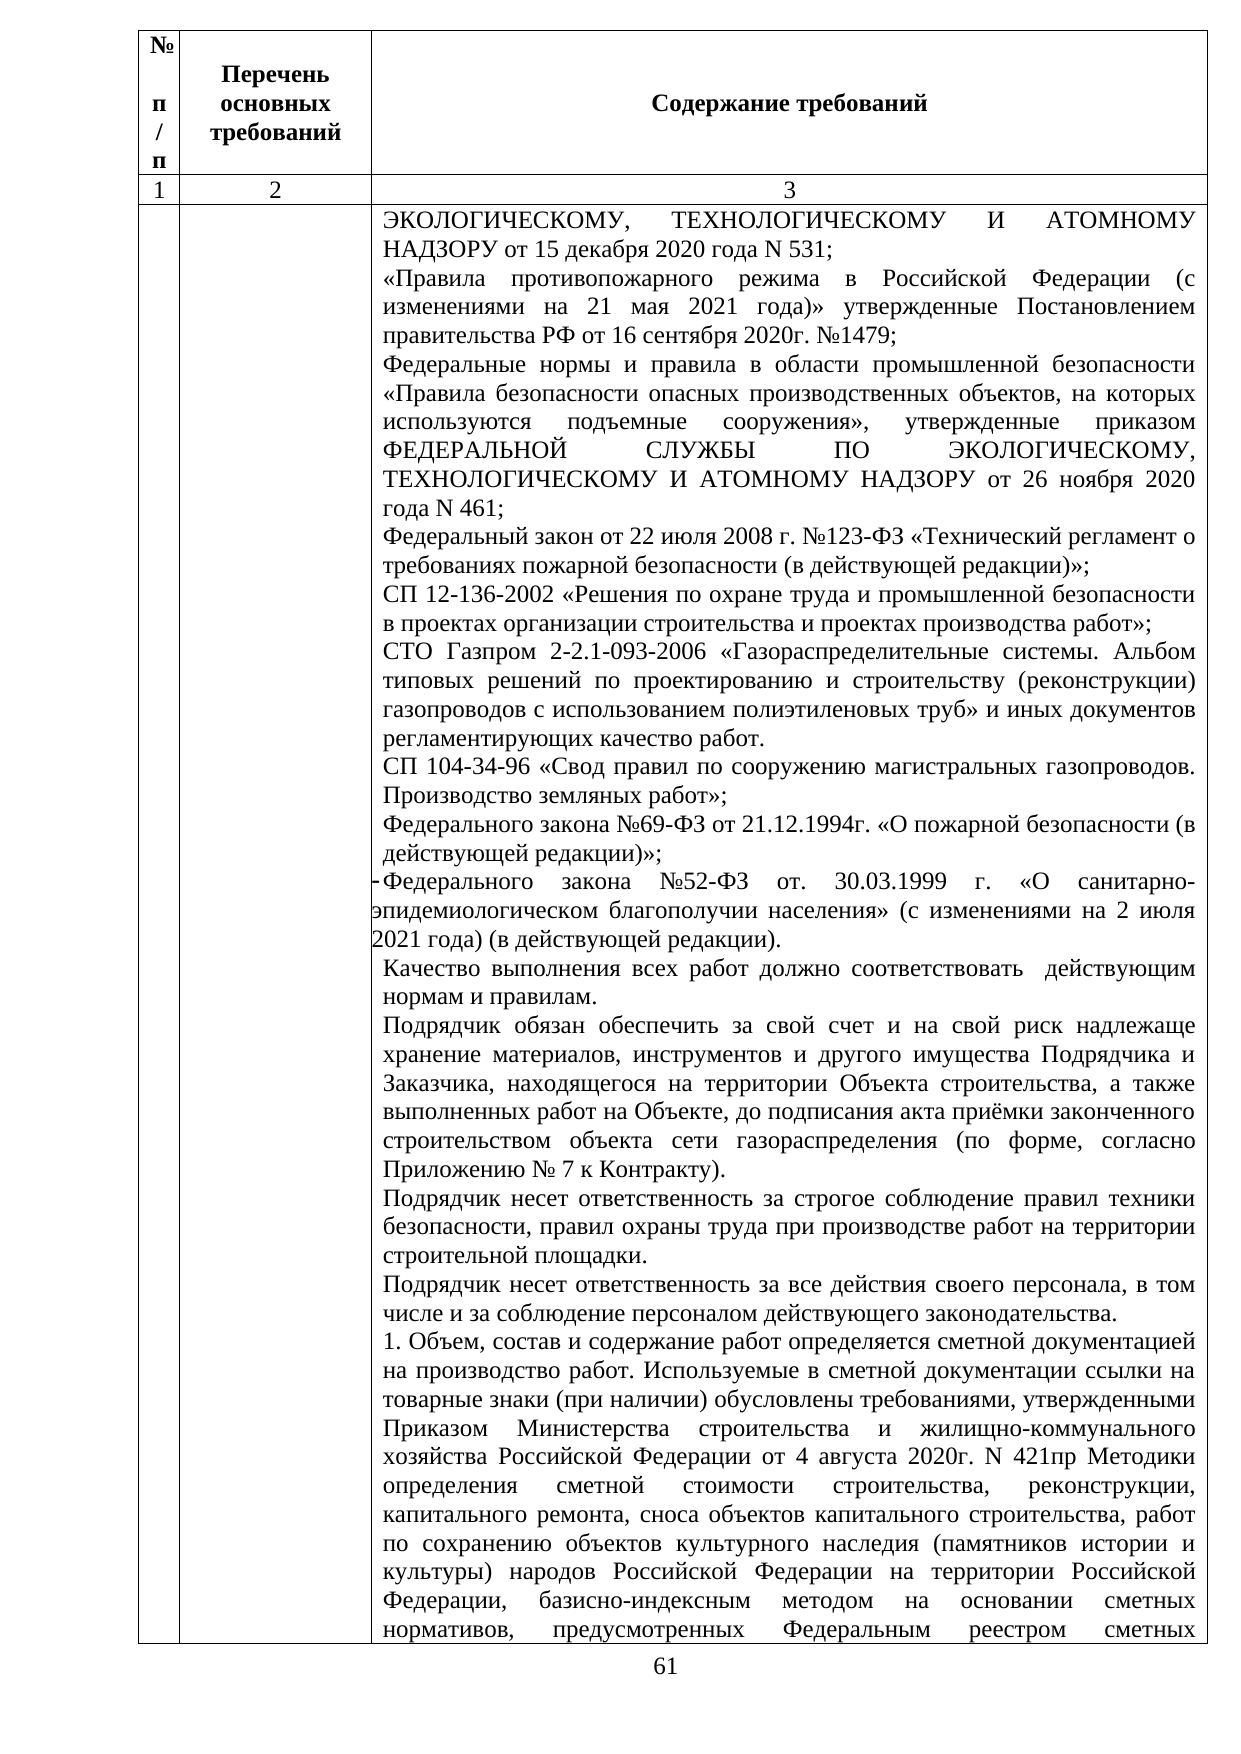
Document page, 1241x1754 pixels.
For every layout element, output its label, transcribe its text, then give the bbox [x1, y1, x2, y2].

table_header Перечень основных требований [180, 31, 371, 174]
table_cell 3 [372, 175, 1207, 204]
table_header Содержание требований [372, 31, 1207, 174]
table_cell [372, 205, 1207, 1643]
table_cell 2 [180, 175, 371, 204]
table_cell [139, 205, 179, 1643]
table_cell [180, 205, 371, 1643]
table_header № п/п [139, 31, 179, 174]
table_cell 1 [139, 175, 179, 204]
